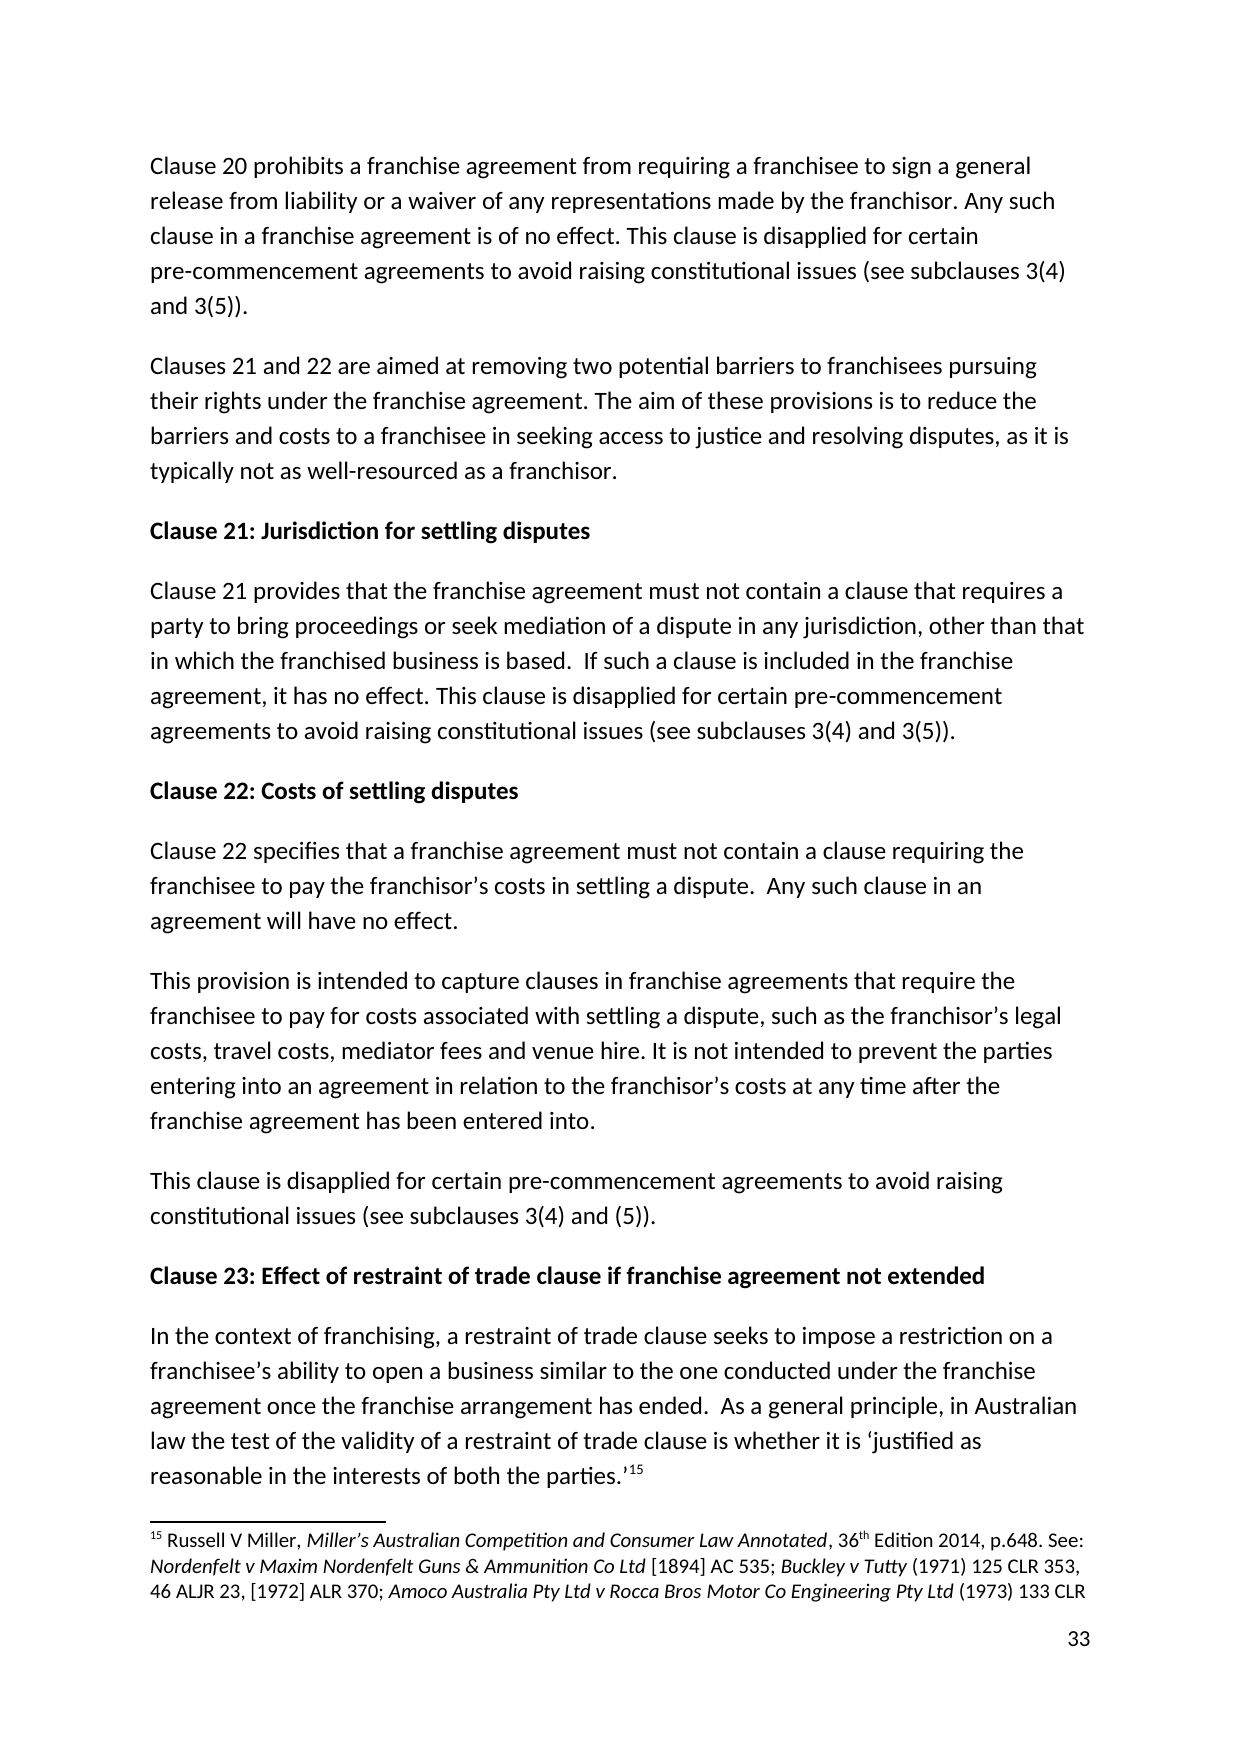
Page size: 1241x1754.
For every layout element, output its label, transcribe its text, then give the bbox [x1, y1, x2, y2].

text This provision is intended to capture clauses in franchise agreements that require the franchisee to pay for costs associated with settling a dispute, such as the franchisor’s legal costs, travel costs, mediator fees and venue hire. It is not intended to prevent the parties entering into an agreement in relation to the franchisor’s costs at any time after the franchise agreement has been entered into. [150, 965, 1090, 1136]
text Clause 22: Costs of settling disputes [150, 775, 1090, 806]
text Clause 20 prohibits a franchise agreement from requiring a franchisee to sign a general release from liability or a waiver of any representations made by the franchisor. Any such clause in a franchise agreement is of no effect. This clause is disapplied for certain pre-commencement agreements to avoid raising constitutional issues (see subclauses 3(4) and 3(5)). [150, 150, 1090, 321]
text Clauses 21 and 22 are aimed at removing two potential barriers to franchisees pursuing their rights under the franchise agreement. The aim of these provisions is to reduce the barriers and costs to a franchisee in seeking access to justice and resolving disputes, as it is typically not as well-resourced as a franchisor. [150, 350, 1090, 486]
text This clause is disapplied for certain pre-commencement agreements to avoid raising constitutional issues (see subclauses 3(4) and (5)). [150, 1165, 1090, 1231]
text Clause 23: Effect of restraint of trade clause if franchise agreement not extended [150, 1260, 1090, 1291]
text Clause 21: Jurisdiction for settling disputes [150, 515, 1090, 546]
text Clause 21 provides that the franchise agreement must not contain a clause that requires a party to bring proceedings or seek mediation of a dispute in any jurisdiction, other than that in which the franchised business is based. If such a clause is included in the franchise agreement, it has no effect. This clause is disapplied for certain pre-commencement agreements to avoid raising constitutional issues (see subclauses 3(4) and 3(5)). [150, 575, 1090, 746]
text Clause 22 specifies that a franchise agreement must not contain a clause requiring the franchisee to pay the franchisor’s costs in settling a dispute. Any such clause in an agreement will have no effect. [150, 835, 1090, 936]
text In the context of franchising, a restraint of trade clause seeks to impose a restriction on a franchisee’s ability to open a business similar to the one conducted under the franchise agreement once the franchise arrangement has ended. As a general principle, in Australian law the test of the validity of a restraint of trade clause is whether it is ‘justified as reasonable in the interests of both the parties.’ [150, 1320, 1090, 1491]
